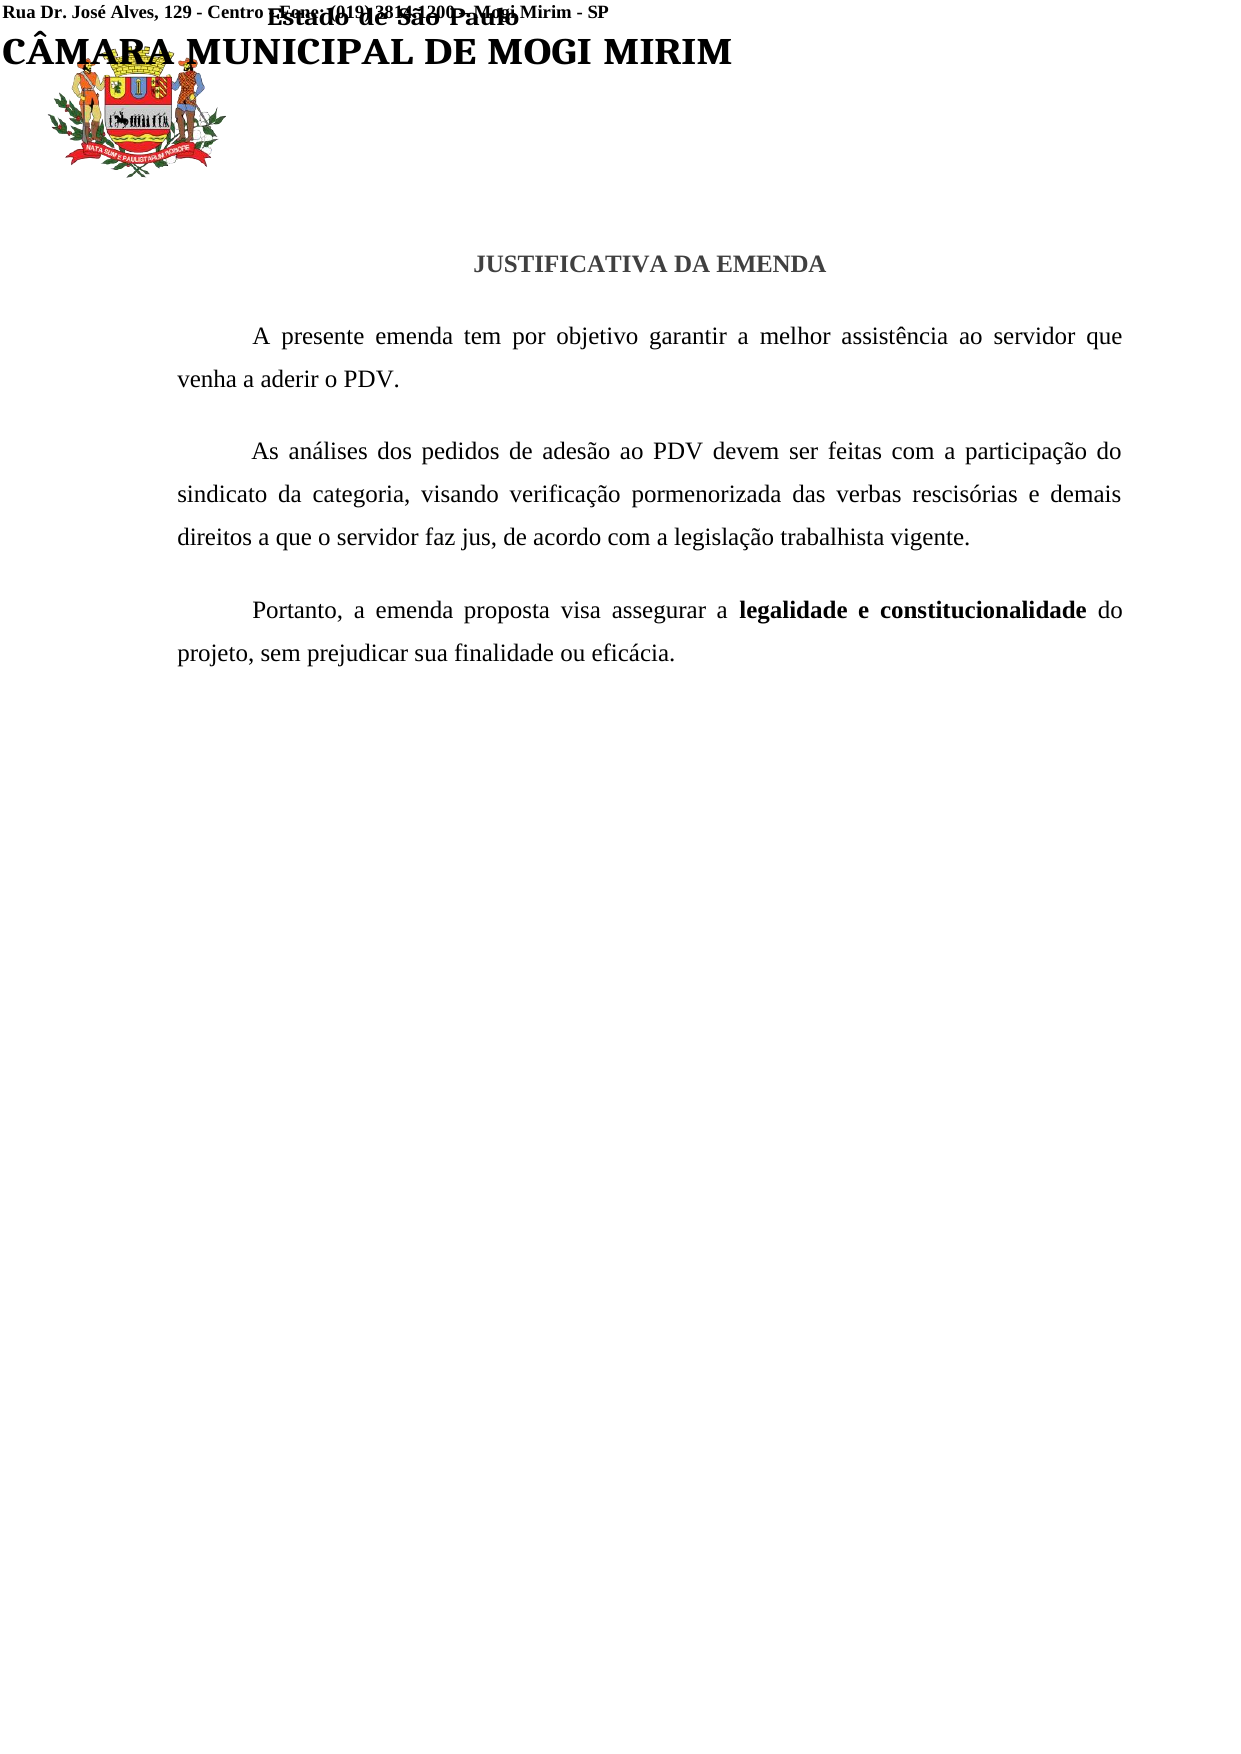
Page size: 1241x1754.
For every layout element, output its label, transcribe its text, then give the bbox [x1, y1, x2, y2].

picture [199, 45, 207, 55]
picture [155, 46, 162, 54]
picture [68, 45, 76, 55]
picture [47, 45, 227, 178]
text As análises dos pedidos de adesão ao PDV devem ser feitas com a participação do sindicato da categoria, visando verificação pormenorizada das verbas rescisórias e demais direitos a que o servidor faz jus, de acordo com a legislação trabalhista vigente. [177, 436, 1122, 551]
text Portanto, a emenda proposta visa assegurar a legalidade e constitucionalidade do projeto, sem prejudicar sua finalidade ou eficácia. [177, 595, 1123, 667]
text A presente emenda tem por objetivo garantir a melhor assistência ao servidor que venha a aderir o PDV. [177, 321, 1122, 393]
picture [128, 45, 136, 50]
picture [99, 46, 106, 54]
text JUSTIFICATIVA DA EMENDA [163, 249, 1137, 277]
